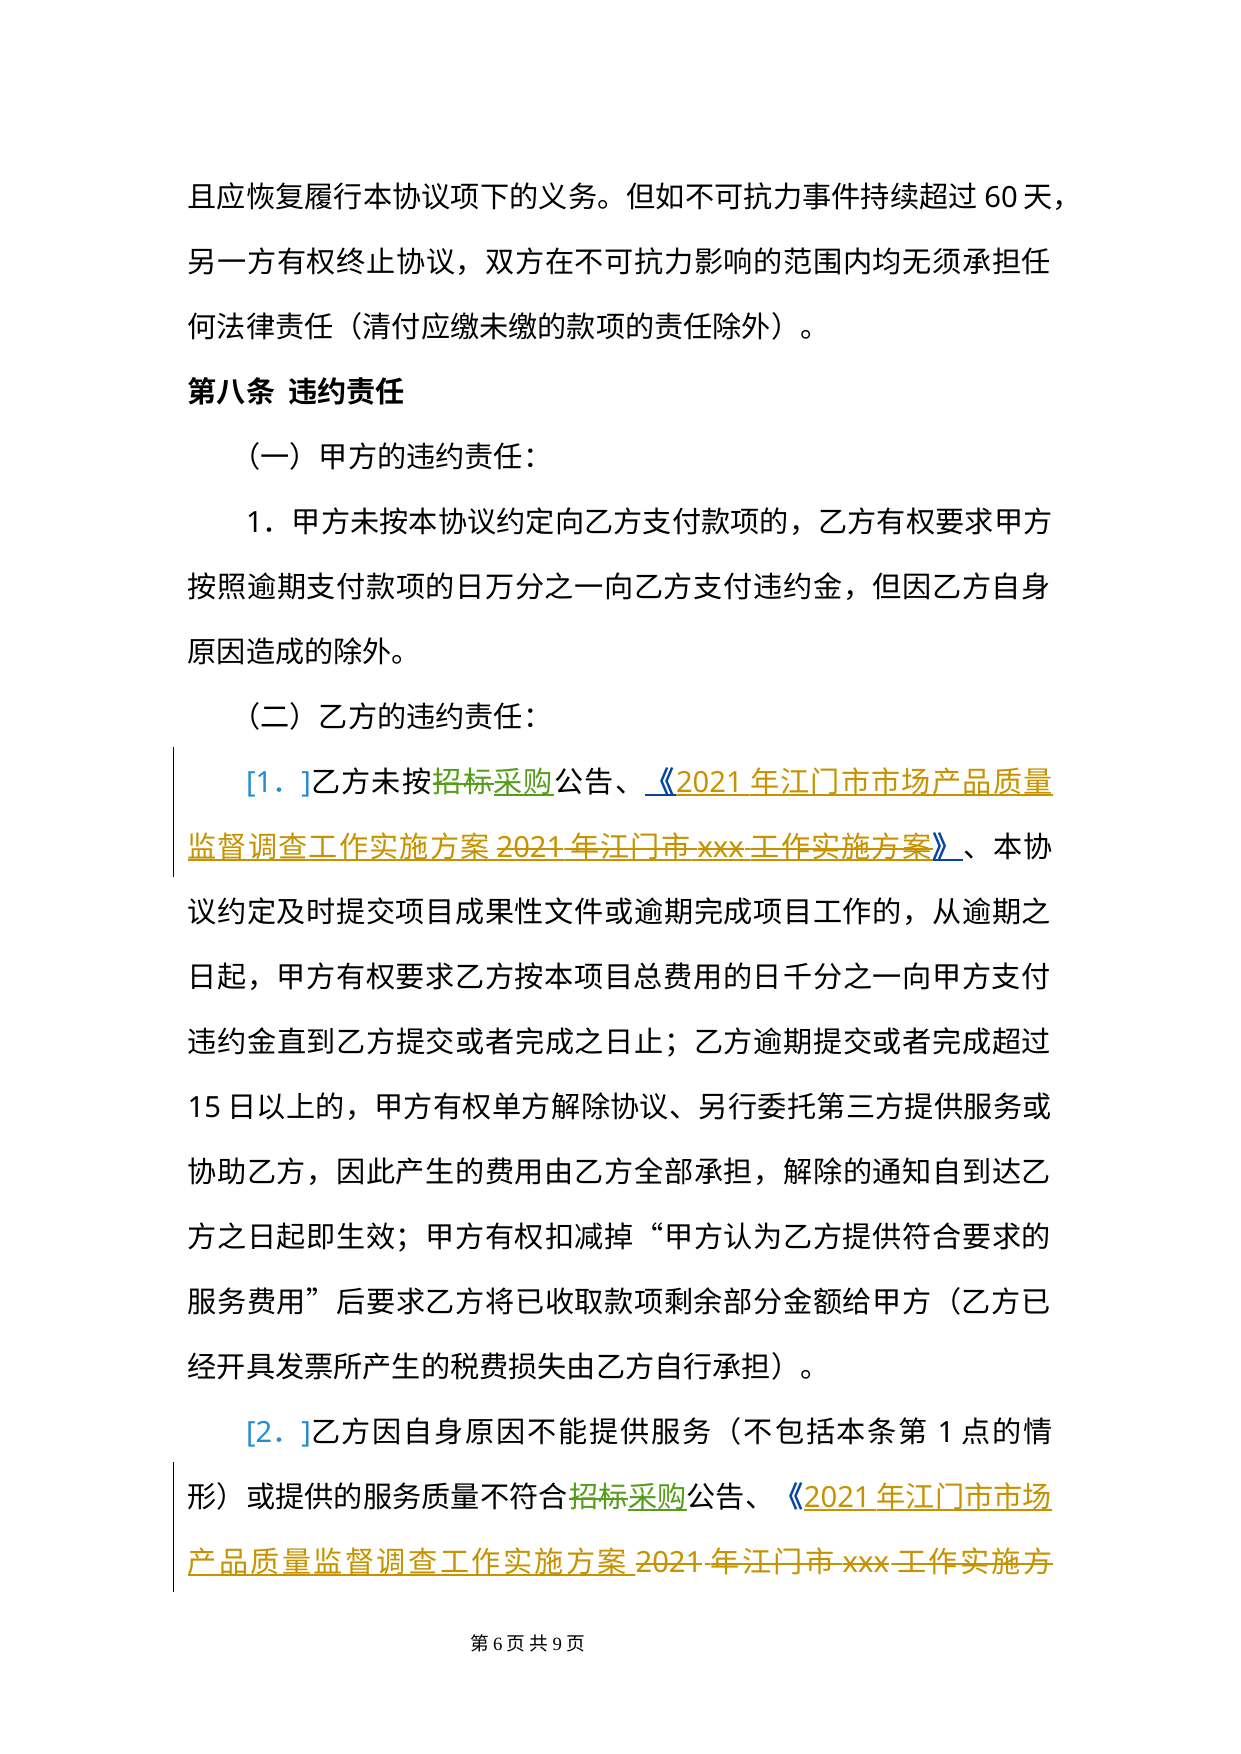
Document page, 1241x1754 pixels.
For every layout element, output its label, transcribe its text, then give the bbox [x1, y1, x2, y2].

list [187, 1397, 1053, 1592]
text 第八条 违约责任 [187, 357, 1053, 422]
list 乙方的违约责任： [187, 682, 1053, 747]
list 甲方未按本协议约定向乙方支付款项的，乙方有权要求甲方按照逾期支付款项的日万分之一向乙方支付违约金，但因乙方自身原因造成的除外。 [187, 487, 1053, 682]
list 乙方未按公告、《》、本协议约定及时提交项目成果性文件或逾期完成项目工作的，从逾期之日起，甲方有权要求乙方按本项目总费用的日千分之一向甲方支付违约金直到乙方提交或者完成之日止；乙方逾期提交或者完成超过15日以上的，甲方有权单方解除协议、另行委托第三方提供服务或协助乙方，因此产生的费用由乙方全部承担，解除的通知自到达乙方之日起即生效；甲方有权扣减掉“甲方认为乙方提供符合要求的服务费用”后要求乙方将已收取款项剩余部分金额给甲方（乙方已经开具发票所产生的税费损失由乙方自行承担）。 [187, 747, 1053, 1397]
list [187, 162, 1053, 357]
list 甲方的违约责任： [187, 422, 1053, 487]
